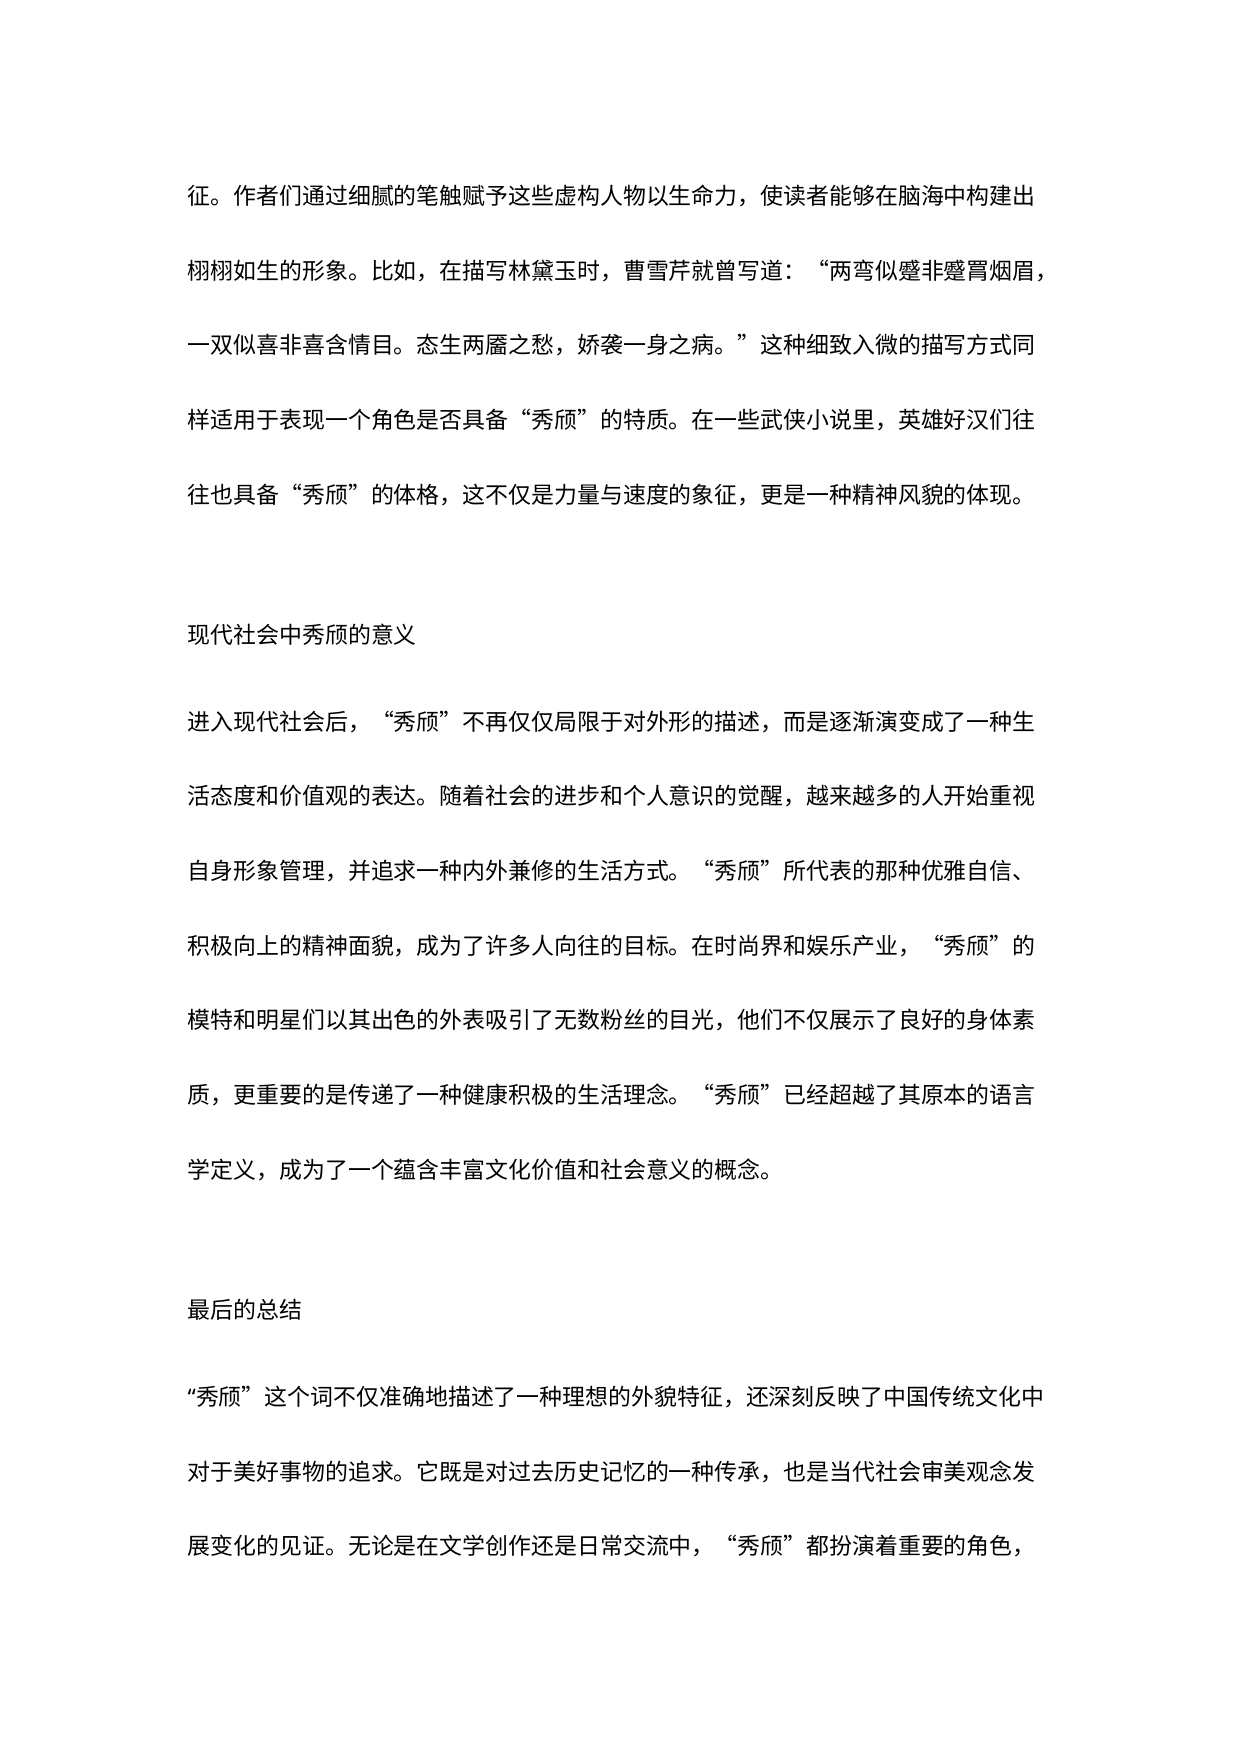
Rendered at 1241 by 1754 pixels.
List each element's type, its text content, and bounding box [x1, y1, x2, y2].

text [187, 162, 1053, 526]
text 现代社会中秀颀的意义 [187, 601, 1053, 666]
text 最后的总结 [187, 1276, 1053, 1341]
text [187, 1363, 1053, 1577]
text 进入现代社会后，“秀颀”不再仅仅局限于对外形的描述，而是逐渐演变成了一种生活态度和价值观的表达。随着社会的进步和个人意识的觉醒，越来越多的人开始重视自身形象管理，并追求一种内外兼修的生活方式。“秀颀”所代表的那种优雅自信、积极向上的精神面貌，成为了许多人向往的目标。在时尚界和娱乐产业，“秀颀”的模特和明星们以其出色的外表吸引了无数粉丝的目光，他们不仅展示了良好的身体素质，更重要的是传递了一种健康积极的生活理念。“秀颀”已经超越了其原本的语言学定义，成为了一个蕴含丰富文化价值和社会意义的概念。 [187, 688, 1053, 1201]
